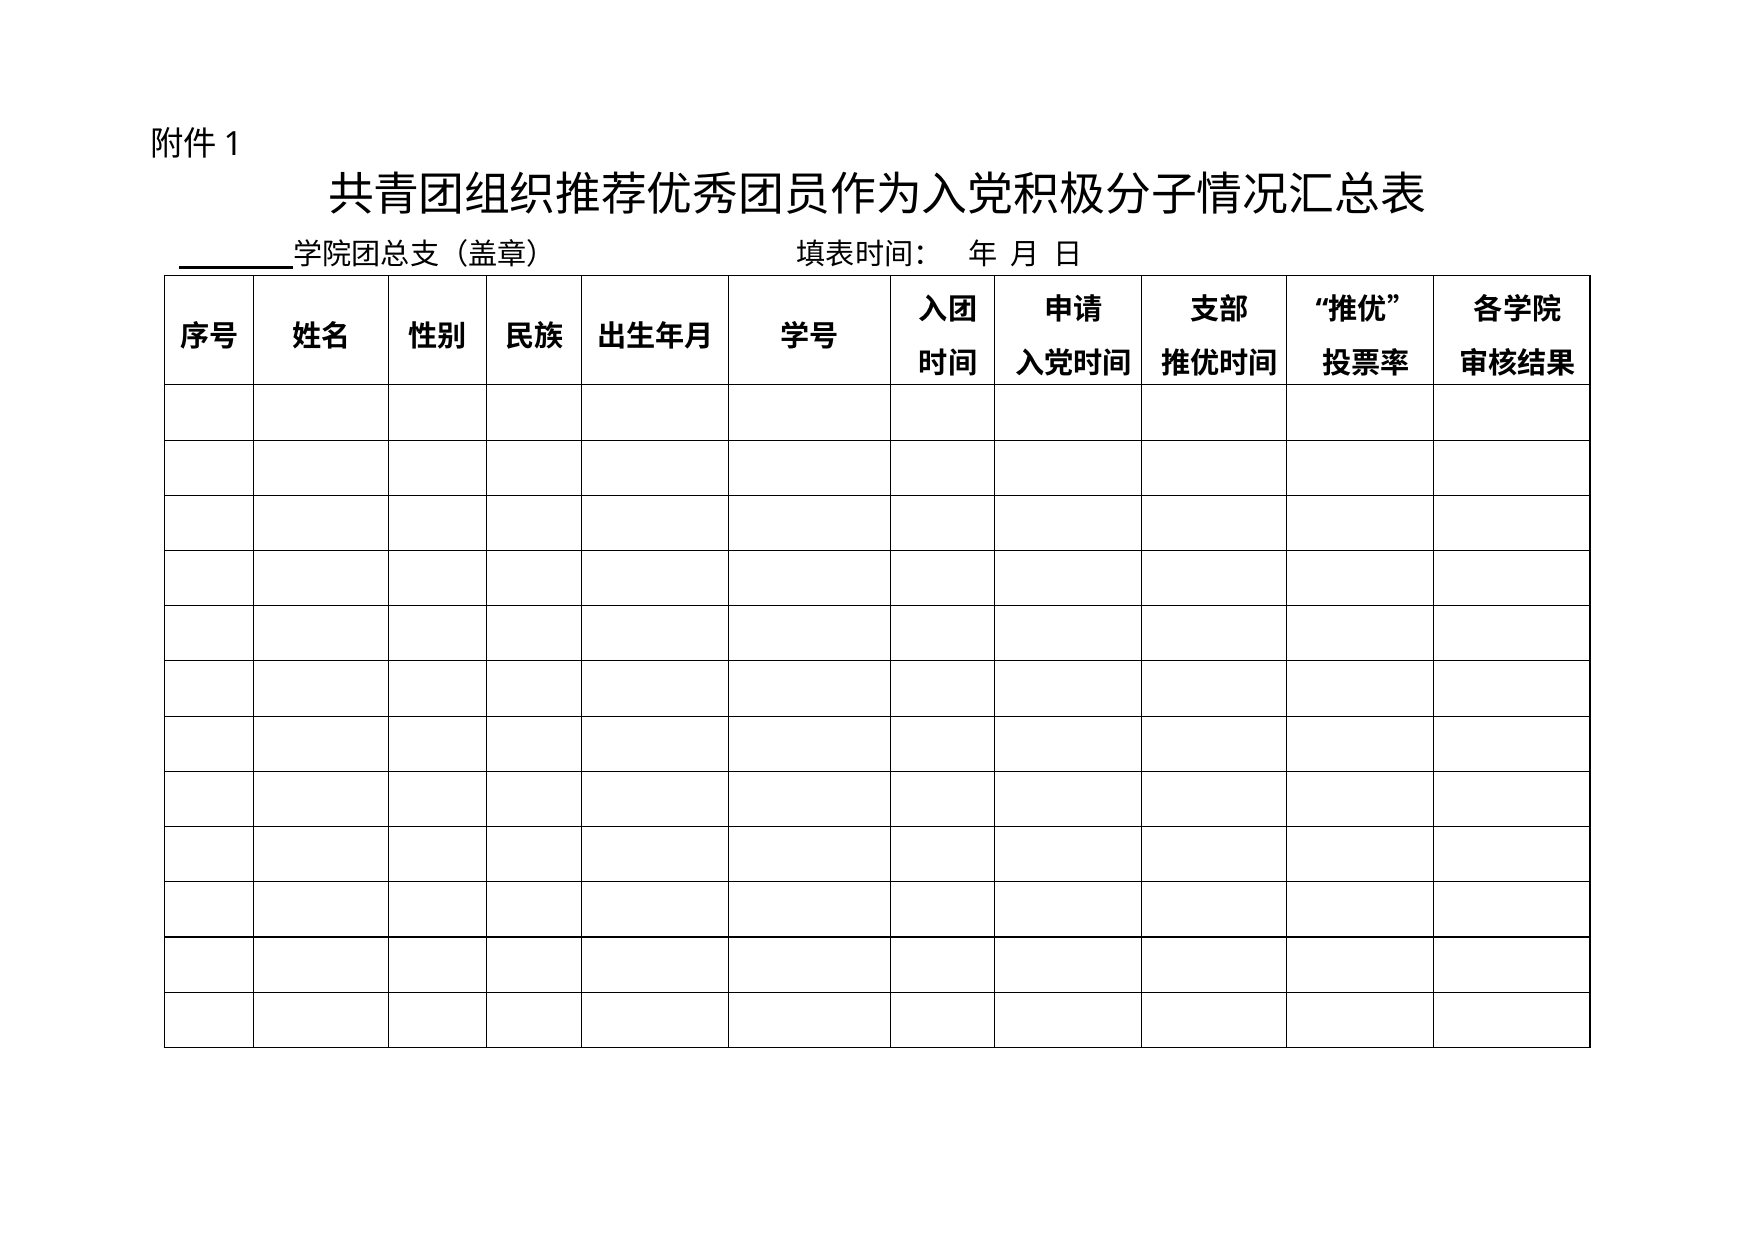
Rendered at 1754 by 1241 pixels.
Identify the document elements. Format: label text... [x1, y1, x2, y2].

table_header 申请 入党时间 [995, 276, 1141, 384]
table_cell [254, 661, 388, 716]
table_cell [1434, 993, 1589, 1047]
table_cell [487, 606, 581, 660]
table_cell [1142, 496, 1286, 550]
table_cell [487, 993, 581, 1047]
table_cell [582, 606, 728, 660]
table_cell [389, 551, 486, 605]
table_cell [254, 938, 388, 992]
table_header 民族 [487, 276, 581, 384]
table_cell [254, 385, 388, 439]
table_cell [1434, 882, 1589, 936]
table_cell [1434, 496, 1589, 550]
table_cell [1287, 606, 1433, 660]
table_cell [891, 882, 994, 936]
table_cell [1434, 606, 1589, 660]
table_cell [165, 606, 253, 660]
table_header 性别 [389, 276, 486, 384]
table_cell [254, 827, 388, 881]
table_cell [487, 551, 581, 605]
table_cell [165, 772, 253, 826]
table_cell [1287, 496, 1433, 550]
table_cell [729, 993, 890, 1047]
table_cell [389, 827, 486, 881]
table_cell [389, 993, 486, 1047]
table_cell [389, 441, 486, 495]
table_cell [1142, 993, 1286, 1047]
table_cell [487, 496, 581, 550]
table_cell [995, 827, 1141, 881]
table_cell [995, 551, 1141, 605]
table_cell [254, 551, 388, 605]
table_cell [582, 993, 728, 1047]
table_cell [389, 882, 486, 936]
table_cell [1434, 717, 1589, 771]
table_cell [582, 717, 728, 771]
table_cell [891, 772, 994, 826]
table_cell [1142, 717, 1286, 771]
table_cell [1434, 827, 1589, 881]
table_cell [165, 385, 253, 439]
table_cell [487, 827, 581, 881]
table_cell [729, 882, 890, 936]
text 附件1 [150, 112, 1604, 167]
table_cell [729, 938, 890, 992]
table_cell [389, 717, 486, 771]
table_cell [389, 385, 486, 439]
table_cell [891, 938, 994, 992]
table_cell [1287, 993, 1433, 1047]
table_cell [995, 441, 1141, 495]
table_cell [254, 772, 388, 826]
table_cell [165, 827, 253, 881]
table_cell [165, 496, 253, 550]
table_cell [1287, 827, 1433, 881]
table_header 出生年月 [582, 276, 728, 384]
table_cell [582, 827, 728, 881]
table_cell [729, 496, 890, 550]
table_header “推优” 投票率 [1287, 276, 1433, 384]
table_cell [1287, 938, 1433, 992]
table_header 各学院 审核结果 [1434, 276, 1589, 384]
table_cell [891, 661, 994, 716]
table_cell [389, 772, 486, 826]
table_cell [582, 385, 728, 439]
table_cell [582, 882, 728, 936]
table_cell [1142, 938, 1286, 992]
table_cell [165, 882, 253, 936]
table_cell [891, 441, 994, 495]
table_cell [487, 385, 581, 439]
table_cell [891, 827, 994, 881]
table_cell [487, 661, 581, 716]
table_cell [1434, 441, 1589, 495]
table_cell [1287, 717, 1433, 771]
table_cell [891, 551, 994, 605]
table_cell [891, 606, 994, 660]
table_cell [1287, 441, 1433, 495]
table_cell [165, 441, 253, 495]
table_cell [729, 827, 890, 881]
table_cell [1142, 661, 1286, 716]
table_cell [1142, 827, 1286, 881]
table_cell [389, 496, 486, 550]
table_cell [254, 717, 388, 771]
table_cell [729, 772, 890, 826]
table_cell [487, 717, 581, 771]
table_cell [487, 938, 581, 992]
table_cell [582, 661, 728, 716]
table_cell [1434, 772, 1589, 826]
table_cell [995, 385, 1141, 439]
table_cell [995, 938, 1141, 992]
table_cell [1287, 661, 1433, 716]
table_cell [254, 606, 388, 660]
table_cell [165, 993, 253, 1047]
table_cell [1434, 385, 1589, 439]
table_cell [891, 385, 994, 439]
table_cell [729, 385, 890, 439]
table_cell [891, 717, 994, 771]
table_cell [995, 606, 1141, 660]
table_header 学号 [729, 276, 890, 384]
table_cell [1434, 551, 1589, 605]
table_cell [582, 551, 728, 605]
table_cell [729, 661, 890, 716]
table_cell [165, 717, 253, 771]
table_cell [254, 993, 388, 1047]
table_cell [1434, 661, 1589, 716]
table_header 入团 时间 [891, 276, 994, 384]
text 共青团组织推荐优秀团员作为入党积极分子情况汇总表 [150, 167, 1604, 221]
table_cell [582, 441, 728, 495]
table_header 支部 推优时间 [1142, 276, 1286, 384]
table_cell [1142, 606, 1286, 660]
table_cell [487, 441, 581, 495]
table_cell [1142, 772, 1286, 826]
table_cell [165, 938, 253, 992]
table_cell [995, 717, 1141, 771]
table_cell [1287, 385, 1433, 439]
table_cell [729, 717, 890, 771]
table_cell [729, 441, 890, 495]
table_cell [729, 606, 890, 660]
table_cell [254, 496, 388, 550]
table_cell [1287, 882, 1433, 936]
table_cell [487, 882, 581, 936]
table_cell [582, 496, 728, 550]
table_cell [995, 496, 1141, 550]
text 学院团总支（盖章） 填表时间： 年 月 日 [150, 221, 1604, 275]
table_cell [1142, 385, 1286, 439]
table_cell [1287, 551, 1433, 605]
table_cell [1142, 882, 1286, 936]
table_cell [1434, 938, 1589, 992]
table_cell [165, 551, 253, 605]
table_cell [582, 938, 728, 992]
table_cell [995, 993, 1141, 1047]
table_cell [165, 661, 253, 716]
table_cell [1142, 441, 1286, 495]
table_header 序号 [165, 276, 253, 384]
table_cell [487, 772, 581, 826]
table_cell [995, 882, 1141, 936]
table_cell [1142, 551, 1286, 605]
table_cell [582, 772, 728, 826]
table_cell [891, 993, 994, 1047]
table_cell [995, 772, 1141, 826]
table_cell [254, 882, 388, 936]
table_cell [254, 441, 388, 495]
table_cell [389, 938, 486, 992]
table_cell [729, 551, 890, 605]
table_header 姓名 [254, 276, 388, 384]
table_cell [389, 606, 486, 660]
table_cell [1287, 772, 1433, 826]
table_cell [389, 661, 486, 716]
table_cell [891, 496, 994, 550]
table_cell [995, 661, 1141, 716]
